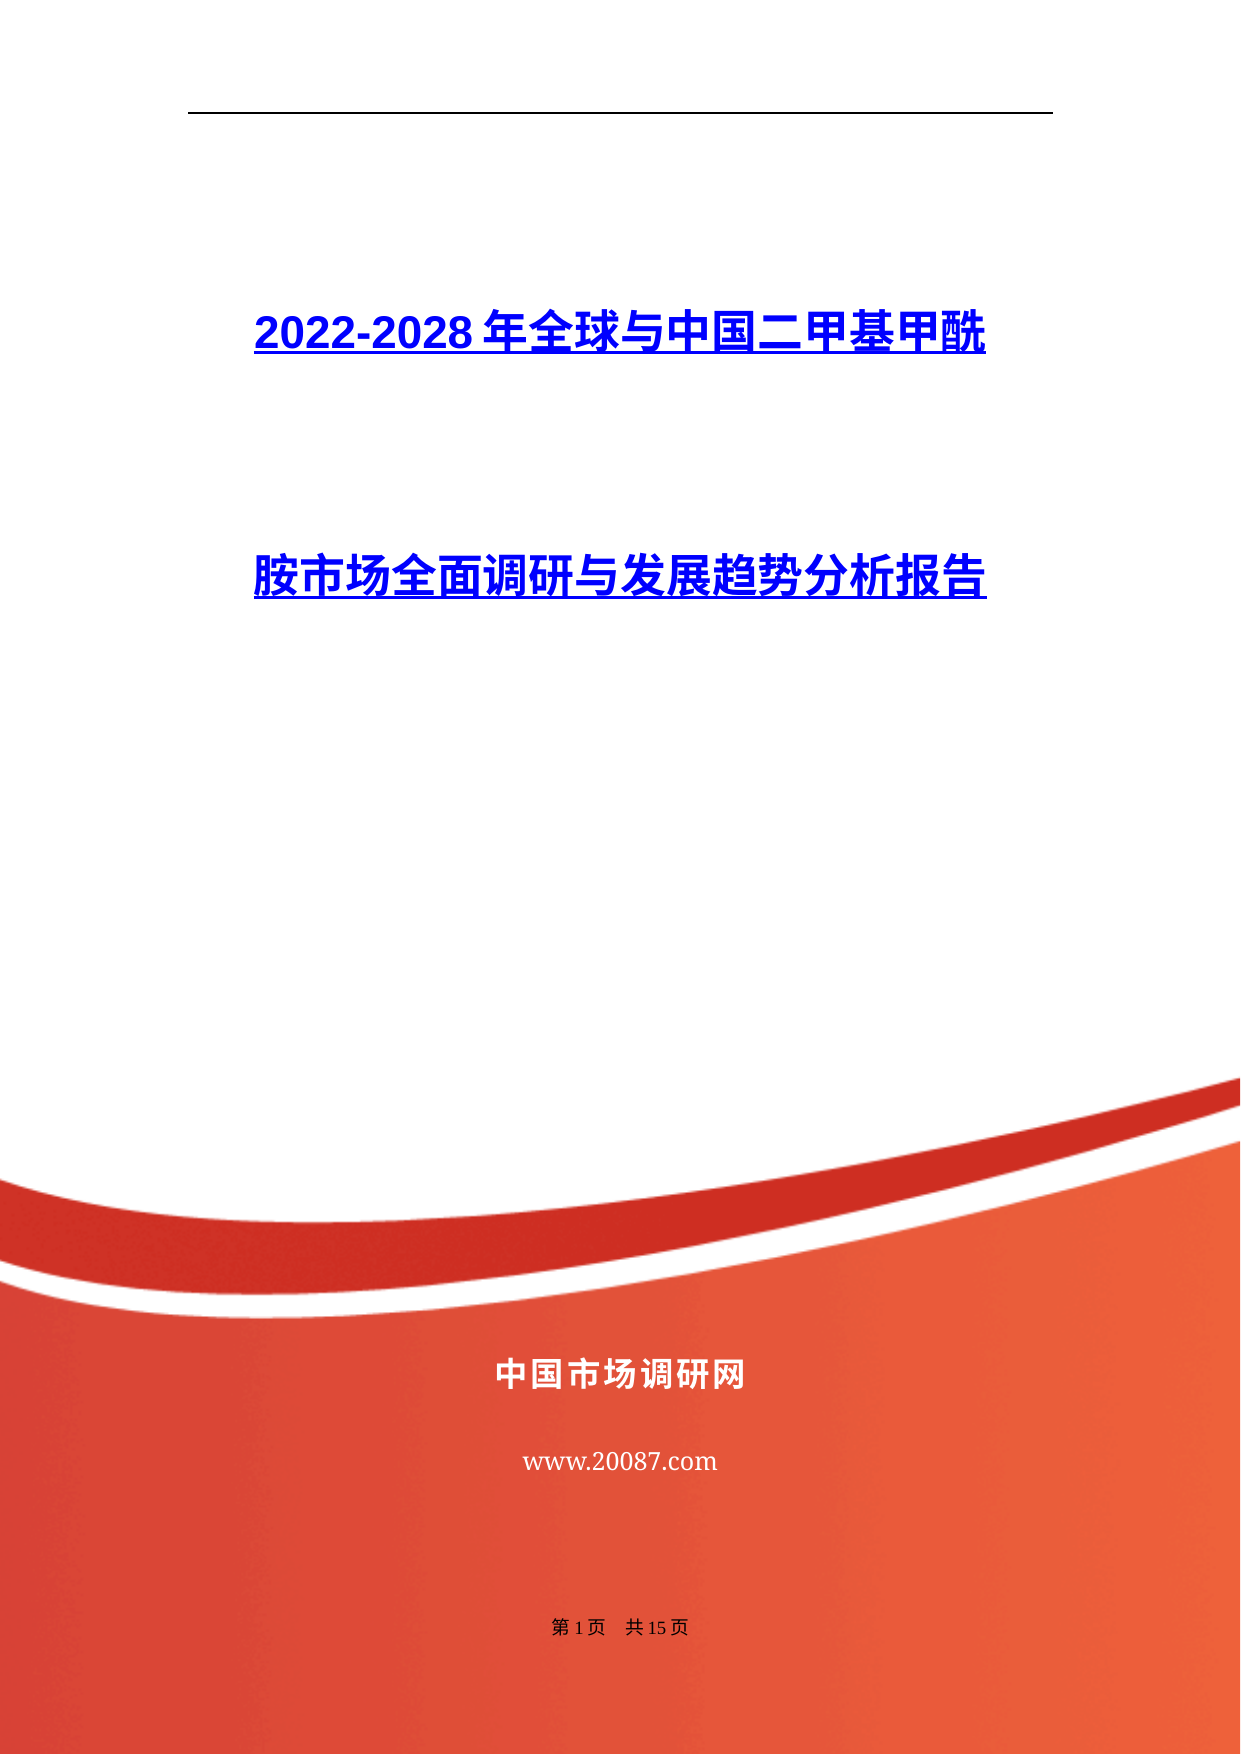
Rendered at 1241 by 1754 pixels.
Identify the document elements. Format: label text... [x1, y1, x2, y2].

text www.20087.com [187, 1428, 1053, 1493]
subtitle 中国市场调研网 [187, 1339, 1053, 1404]
picture [0, 1006, 1241, 1754]
table_header 2022-2028年全球与中国二甲基甲酰胺市场全面调研与发展趋势分析报告 [188, 207, 1053, 773]
